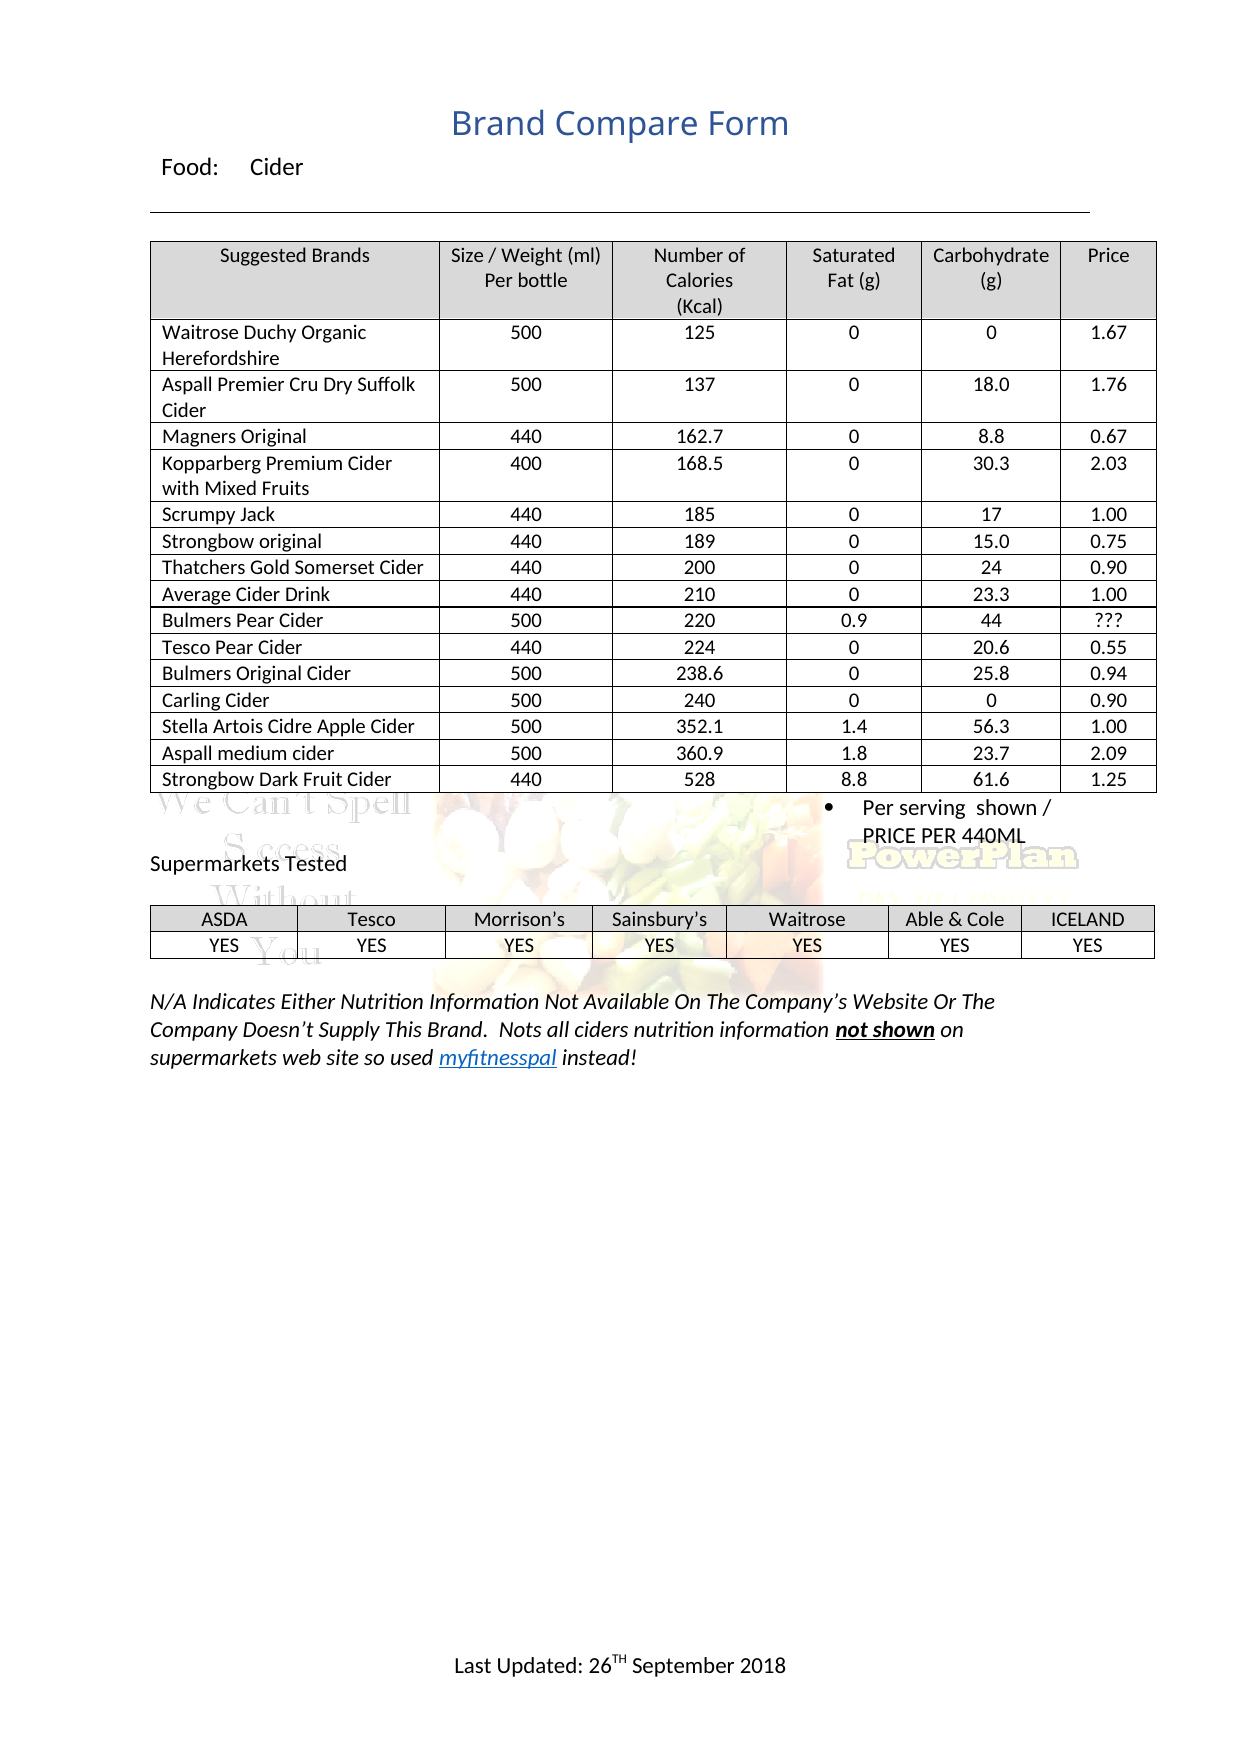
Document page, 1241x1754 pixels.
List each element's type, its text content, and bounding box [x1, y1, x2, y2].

table_cell 440 [440, 581, 612, 606]
table_cell YES [298, 932, 445, 958]
table_cell 500 [440, 371, 612, 422]
table_header Able & Cole [889, 906, 1021, 931]
table_header Food: [150, 151, 239, 212]
table_cell 360.9 [613, 740, 786, 765]
table_cell 0.55 [1061, 634, 1156, 659]
table_cell 440 [440, 502, 612, 527]
table_cell 0 [922, 320, 1060, 370]
table_cell 352.1 [613, 713, 786, 739]
table_cell YES [593, 932, 726, 958]
table_cell Average Cider Drink [151, 581, 439, 606]
table_cell Strongbow Dark Fruit Cider [151, 766, 439, 792]
table_cell 30.3 [922, 450, 1060, 501]
table_cell YES [446, 932, 592, 958]
table_cell 240 [613, 687, 786, 712]
table_cell Bulmers Pear Cider [151, 608, 439, 633]
table_cell 1.00 [1061, 502, 1156, 527]
table_cell 56.3 [922, 713, 1060, 739]
table_cell 220 [613, 608, 786, 633]
table_cell 500 [440, 687, 612, 712]
table_cell 125 [613, 320, 786, 370]
table_cell 0 [787, 660, 921, 686]
table_cell 1.4 [787, 713, 921, 739]
table_cell 162.7 [613, 423, 786, 449]
table_cell 189 [613, 528, 786, 553]
table_cell 18.0 [922, 371, 1060, 422]
table_cell 8.8 [787, 766, 921, 792]
table_header ASDA [151, 906, 297, 931]
table_cell 20.6 [922, 634, 1060, 659]
table_cell 2.09 [1061, 740, 1156, 765]
list Per serving shown / PRICE PER 440ML [825, 793, 1090, 849]
table_cell 0 [787, 423, 921, 449]
table_cell Thatchers Gold Somerset Cider [151, 555, 439, 580]
table_cell Bulmers Original Cider [151, 660, 439, 686]
table_cell 0 [922, 687, 1060, 712]
table_header Saturated Fat (g) [787, 242, 921, 318]
table_cell 1.00 [1061, 713, 1156, 739]
table_cell 1.76 [1061, 371, 1156, 422]
table_cell Scrumpy Jack [151, 502, 439, 527]
table_cell 210 [613, 581, 786, 606]
table_cell 500 [440, 608, 612, 633]
table_cell 200 [613, 555, 786, 580]
table_cell 25.8 [922, 660, 1060, 686]
table_cell 400 [440, 450, 612, 501]
table_cell 0 [787, 371, 921, 422]
table_cell 1.25 [1061, 766, 1156, 792]
table_cell 238.6 [613, 660, 786, 686]
text N/A Indicates Either Nutrition Information Not Available On The Company’s Website Or The Company Doesn’t Supply This Brand. Nots all ciders nutrition information not shown on supermarkets web site so used myfitnesspal instead! [150, 987, 1090, 1071]
text Supermarkets Tested [150, 849, 1090, 877]
table_cell 1.00 [1061, 581, 1156, 606]
table_cell 0.9 [787, 608, 921, 633]
table_cell 440 [440, 423, 612, 449]
table_cell 0.67 [1061, 423, 1156, 449]
table_cell Stella Artois Cidre Apple Cider [151, 713, 439, 739]
table_cell Tesco Pear Cider [151, 634, 439, 659]
table_cell 0 [787, 450, 921, 501]
table_header Suggested Brands [151, 242, 439, 318]
table_header Size / Weight (ml) Per bottle [440, 242, 612, 318]
table_cell 0 [787, 555, 921, 580]
table_cell 500 [440, 713, 612, 739]
table_cell Waitrose Duchy Organic Herefordshire [151, 320, 439, 370]
table_cell YES [889, 932, 1021, 958]
table_cell 440 [440, 634, 612, 659]
table_cell ??? [1061, 608, 1156, 633]
table_cell YES [1022, 932, 1154, 958]
table_cell 0 [787, 687, 921, 712]
table_cell 440 [440, 766, 612, 792]
table_header Price [1061, 242, 1156, 318]
table_cell 2.03 [1061, 450, 1156, 501]
table_header ICELAND [1022, 906, 1154, 931]
table_cell 528 [613, 766, 786, 792]
table_cell 0.75 [1061, 528, 1156, 553]
table_cell YES [151, 932, 297, 958]
table_cell 1.8 [787, 740, 921, 765]
table_cell 0.90 [1061, 687, 1156, 712]
table_cell 0 [787, 581, 921, 606]
table_header Number of Calories (Kcal) [613, 242, 786, 318]
table_cell YES [727, 932, 888, 958]
table_header Morrison’s [446, 906, 592, 931]
table_header Waitrose [727, 906, 888, 931]
table_header Cider [239, 151, 1090, 212]
table_cell Strongbow original [151, 528, 439, 553]
table_cell 0 [787, 502, 921, 527]
table_cell Kopparberg Premium Cider with Mixed Fruits [151, 450, 439, 501]
table_cell 15.0 [922, 528, 1060, 553]
table_cell 0 [787, 634, 921, 659]
table_cell Carling Cider [151, 687, 439, 712]
table_cell 17 [922, 502, 1060, 527]
table_cell 61.6 [922, 766, 1060, 792]
table_cell 0.90 [1061, 555, 1156, 580]
table_cell 23.3 [922, 581, 1060, 606]
table_cell 500 [440, 660, 612, 686]
table_cell 0 [787, 320, 921, 370]
table_cell 1.67 [1061, 320, 1156, 370]
table_cell Aspall Premier Cru Dry Suffolk Cider [151, 371, 439, 422]
table_header Sainsbury’s [593, 906, 726, 931]
table_cell 137 [613, 371, 786, 422]
table_cell 23.7 [922, 740, 1060, 765]
table_cell 0.94 [1061, 660, 1156, 686]
table_cell 500 [440, 740, 612, 765]
table_cell 0 [787, 528, 921, 553]
table_cell Magners Original [151, 423, 439, 449]
table_cell 440 [440, 528, 612, 553]
table_cell Aspall medium cider [151, 740, 439, 765]
table_cell 8.8 [922, 423, 1060, 449]
table_cell 24 [922, 555, 1060, 580]
table_cell 44 [922, 608, 1060, 633]
table_header Carbohydrate (g) [922, 242, 1060, 318]
table_cell 440 [440, 555, 612, 580]
table_cell 500 [440, 320, 612, 370]
table_cell 168.5 [613, 450, 786, 501]
table_cell 185 [613, 502, 786, 527]
table_header Tesco [298, 906, 445, 931]
table_cell 224 [613, 634, 786, 659]
